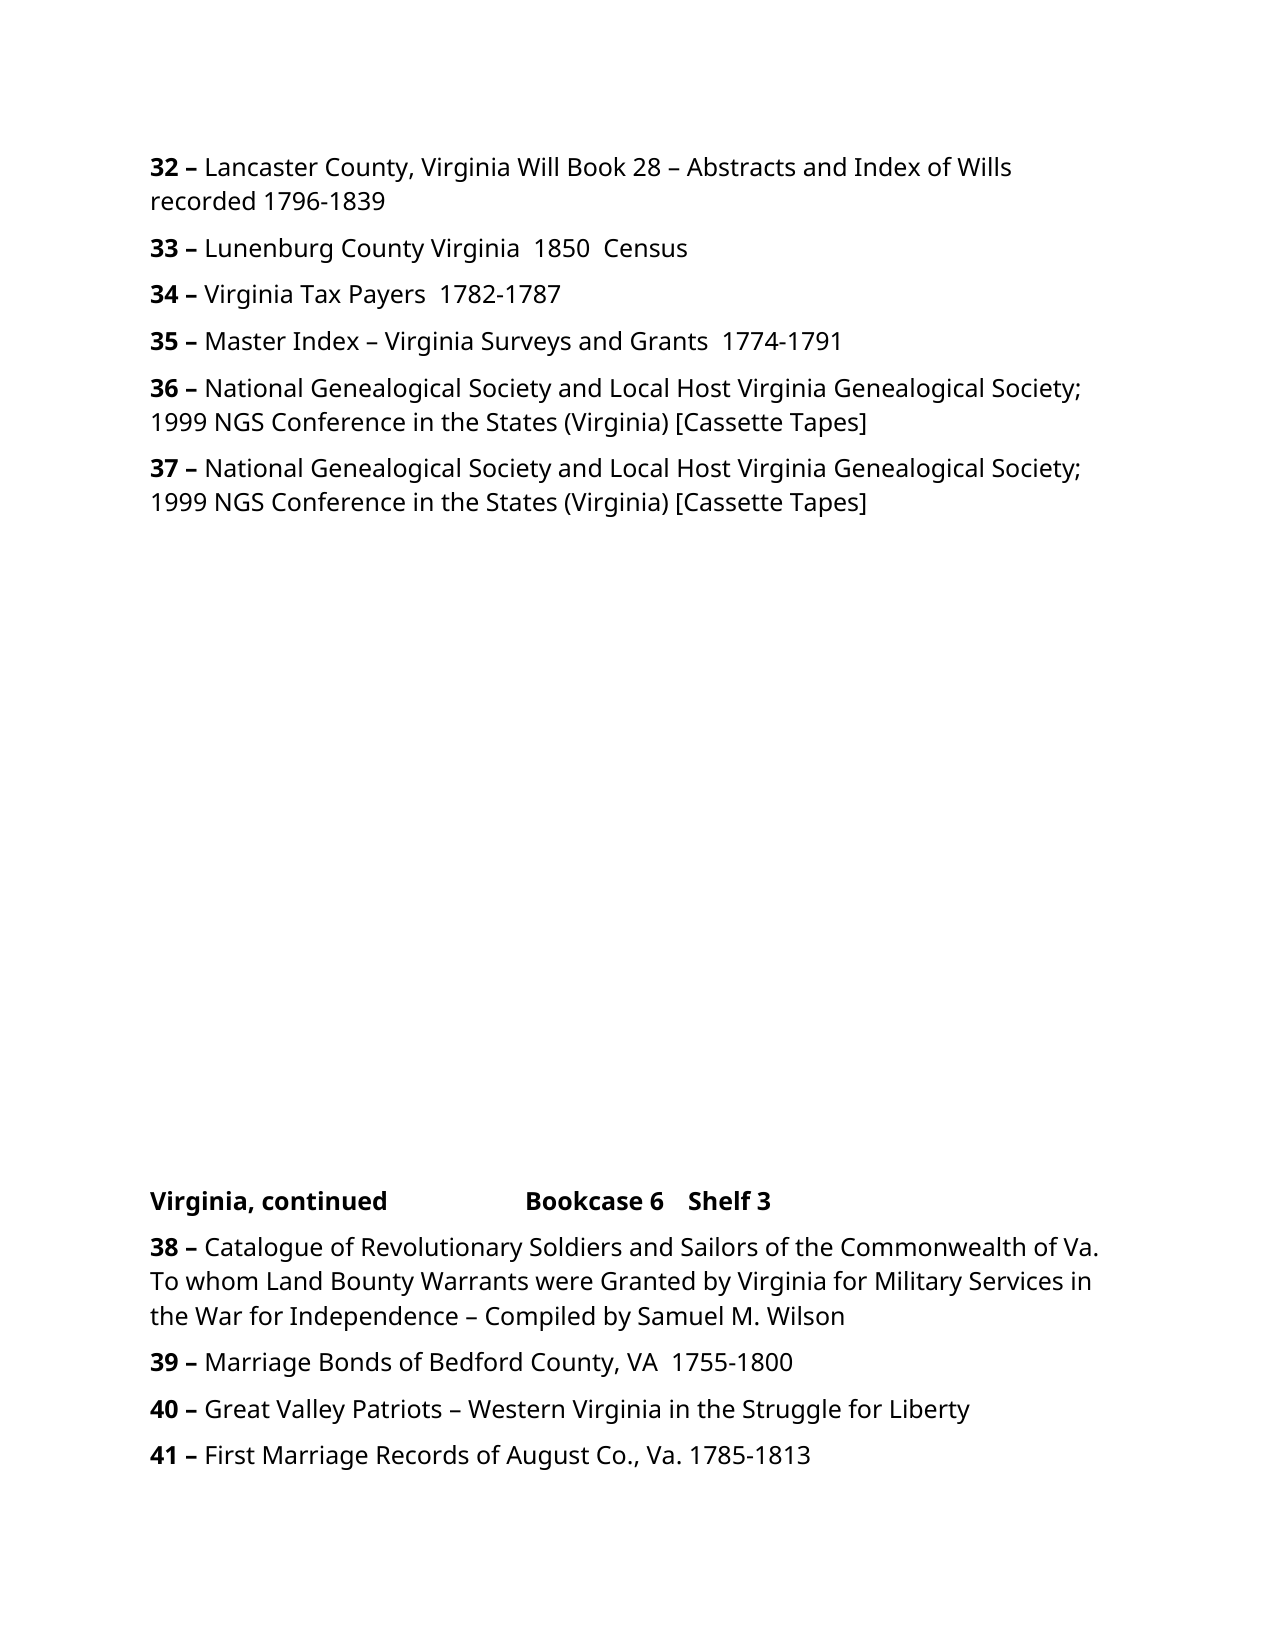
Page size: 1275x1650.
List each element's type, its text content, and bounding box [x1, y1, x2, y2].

text 39 – Marriage Bonds of Bedford County, VA 1755-1800 [150, 1345, 1125, 1379]
text 37 – National Genealogical Society and Local Host Virginia Genealogical Society; 1999 NGS Conference in the States (Virginia) [Cassette Tapes] [150, 451, 1125, 519]
text 33 – Lunenburg County Virginia 1850 Census [150, 231, 1125, 265]
text 40 – Great Valley Patriots – Western Virginia in the Struggle for Liberty [150, 1391, 1125, 1425]
text 41 – First Marriage Records of August Co., Va. 1785-1813 [150, 1438, 1125, 1472]
text 35 – Master Index – Virginia Surveys and Grants 1774-1791 [150, 324, 1125, 358]
text 38 – Catalogue of Revolutionary Soldiers and Sailors of the Commonwealth of Va. To whom Land Bounty Warrants were Granted by Virginia for Military Services in the War for Independence – Compiled by Samuel M. Wilson [150, 1230, 1125, 1332]
text 36 – National Genealogical Society and Local Host Virginia Genealogical Society; 1999 NGS Conference in the States (Virginia) [Cassette Tapes] [150, 370, 1125, 438]
text 34 – Virginia Tax Payers 1782-1787 [150, 277, 1125, 311]
text 32 – Lancaster County, Virginia Will Book 28 – Abstracts and Index of Wills recorded 1796-1839 [150, 150, 1125, 218]
text Virginia, continued Bookcase 6 Shelf 3 [150, 1183, 1125, 1217]
